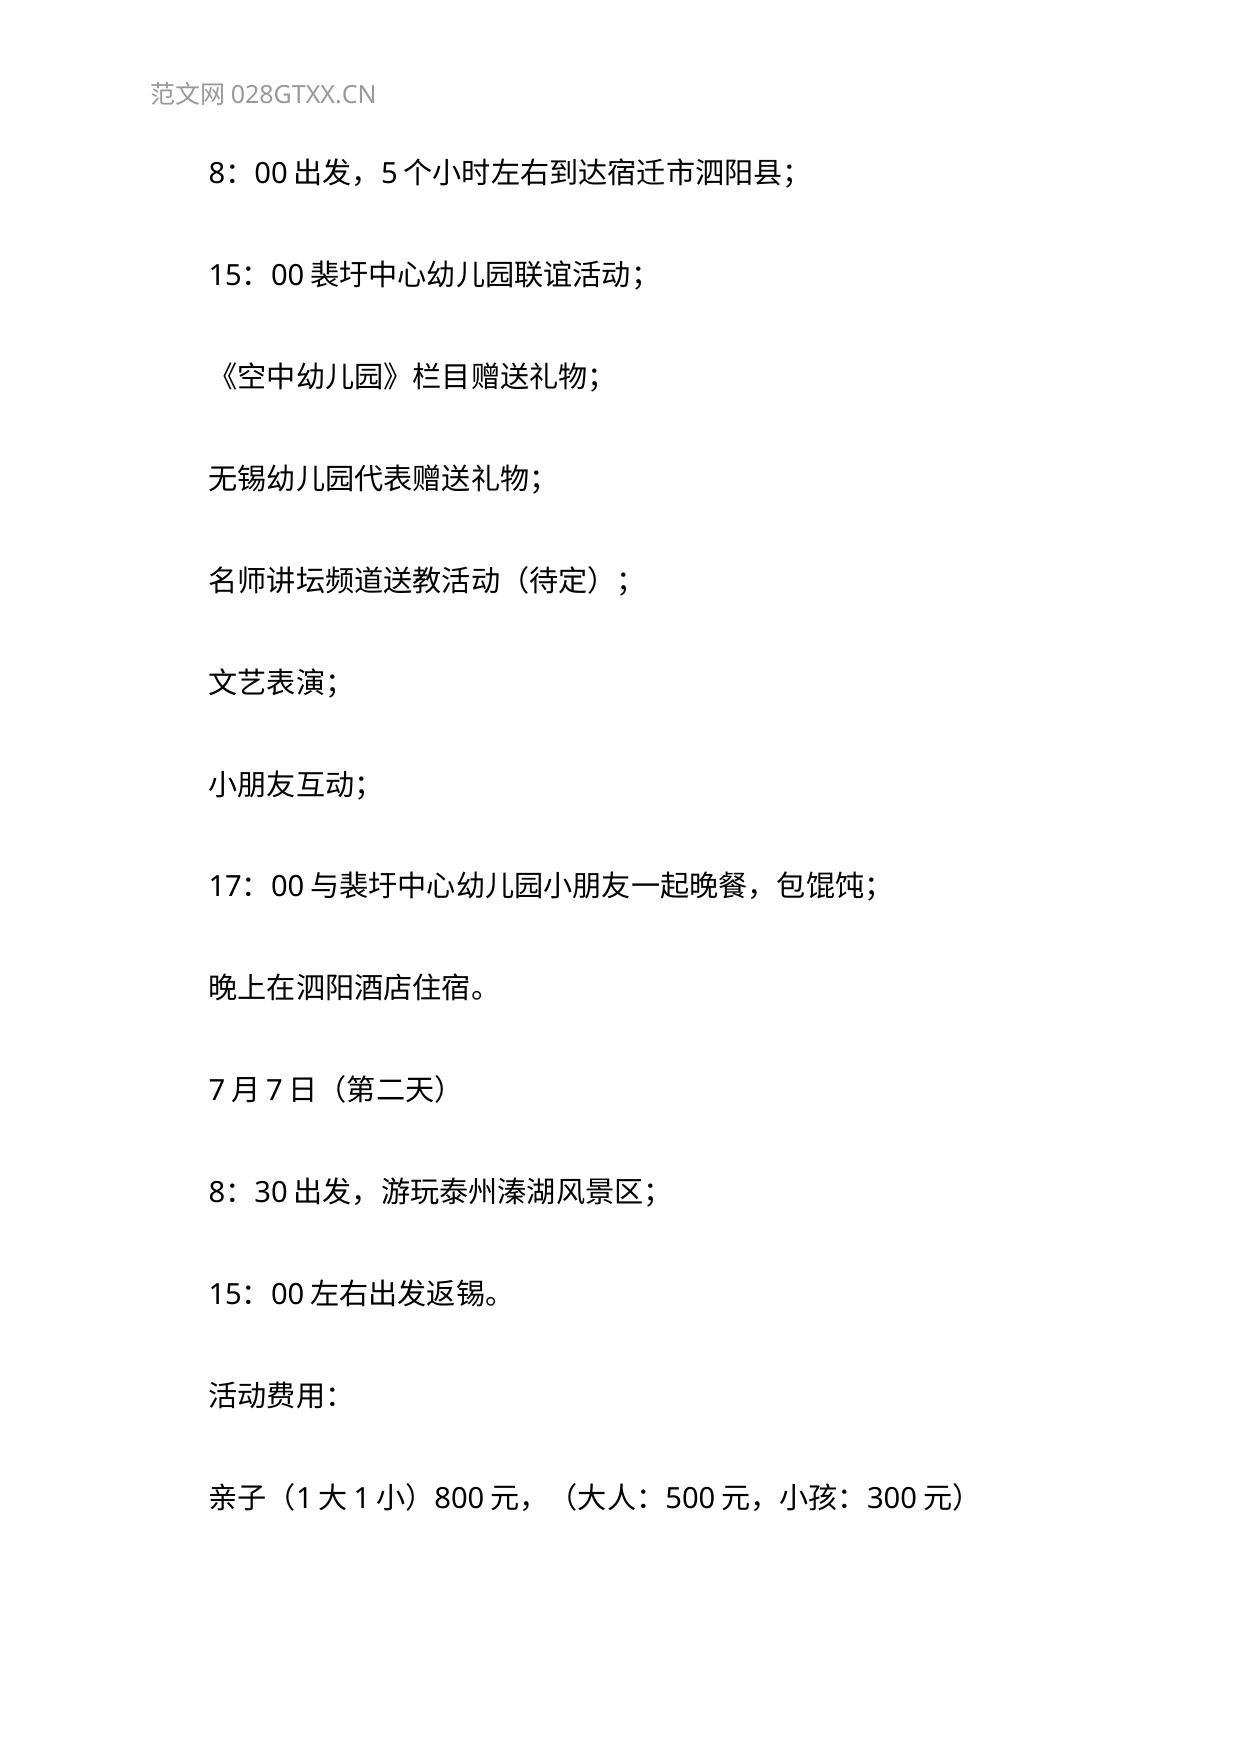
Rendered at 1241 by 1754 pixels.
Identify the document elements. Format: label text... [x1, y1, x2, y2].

text 17：00与裴圩中心幼儿园小朋友一起晚餐，包馄饨； [150, 863, 1090, 905]
text 名师讲坛频道送教活动（待定）； [150, 557, 1090, 600]
text 活动费用： [150, 1372, 1090, 1415]
text 《空中幼儿园》栏目赠送礼物； [150, 354, 1090, 396]
text 15：00左右出发返锡。 [150, 1271, 1090, 1313]
text 无锡幼儿园代表赠送礼物； [150, 456, 1090, 498]
text 亲子（1大1小）800元，（大人：500元，小孩：300元） [150, 1474, 1090, 1517]
text 7月7日（第二天） [150, 1067, 1090, 1109]
text 8：00出发，5个小时左右到达宿迁市泗阳县； [150, 150, 1090, 192]
text 晚上在泗阳酒店住宿。 [150, 965, 1090, 1007]
text 文艺表演； [150, 659, 1090, 702]
text 小朋友互动； [150, 761, 1090, 803]
text 15：00裴圩中心幼儿园联谊活动； [150, 252, 1090, 294]
text 8：30出发，游玩泰州溱湖风景区； [150, 1168, 1090, 1211]
